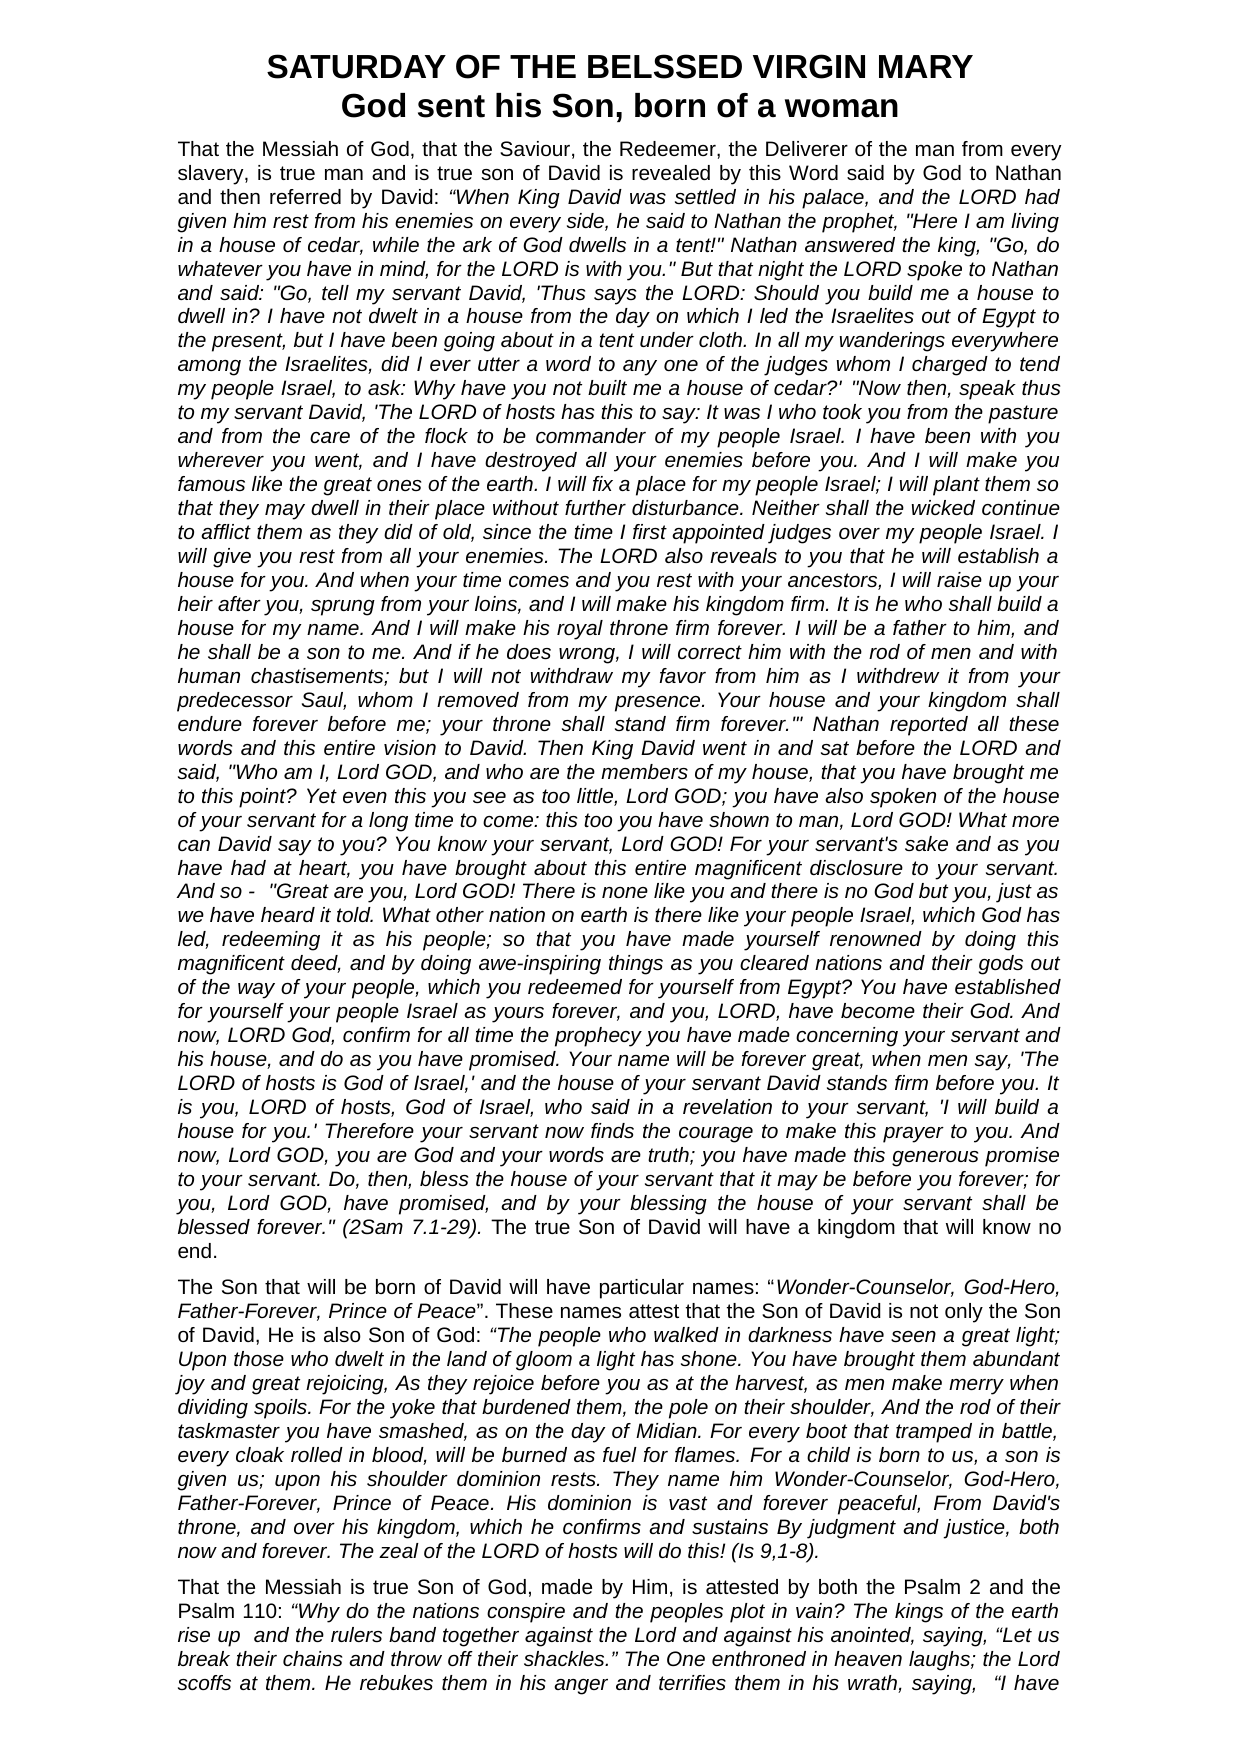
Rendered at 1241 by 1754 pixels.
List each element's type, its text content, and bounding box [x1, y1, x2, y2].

text SATURDAY OF THE BELSSED VIRGIN MARY [177, 47, 1063, 86]
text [177, 1575, 1063, 1695]
text The Son that will be born of David will have particular names: “Wonder-Counselor, God-Hero, Father-Forever, Prince of Peace”. These names attest that the Son of David is not only the Son of David, He is also Son of God: “The people who walked in darkness have seen a great light; Upon those who dwelt in the land of gloom a light has shone. You have brought them abundant joy and great rejoicing, As they rejoice before you as at the harvest, as men make merry when dividing spoils. For the yoke that burdened them, the pole on their shoulder, And the rod of their taskmaster you have smashed, as on the day of Midian. For every boot that tramped in battle, every cloak rolled in blood, will be burned as fuel for flames. For a child is born to us, a son is given us; upon his shoulder dominion rests. They name him Wonder-Counselor, God-Hero, Father-Forever, Prince of Peace. His dominion is vast and forever peaceful, From David's throne, and over his kingdom, which he confirms and sustains By judgment and justice, both now and forever. The zeal of the LORD of hosts will do this! (Is 9,1-8). [177, 1275, 1063, 1563]
text That the Messiah of God, that the Saviour, the Redeemer, the Deliverer of the man from every slavery, is true man and is true son of David is revealed by this Word said by God to Nathan and then referred by David: “When King David was settled in his palace, and the LORD had given him rest from his enemies on every side, he said to Nathan the prophet, "Here I am living in a house of cedar, while the ark of God dwells in a tent!" Nathan answered the king, "Go, do whatever you have in mind, for the LORD is with you." But that night the LORD spoke to Nathan and said: "Go, tell my servant David, 'Thus says the LORD: Should you build me a house to dwell in? I have not dwelt in a house from the day on which I led the Israelites out of Egypt to the present, but I have been going about in a tent under cloth. In all my wanderings everywhere among the Israelites, did I ever utter a word to any one of the judges whom I charged to tend my people Israel, to ask: Why have you not built me a house of cedar?' "Now then, speak thus to my servant David, 'The LORD of hosts has this to say: It was I who took you from the pasture and from the care of the flock to be commander of my people Israel. I have been with you wherever you went, and I have destroyed all your enemies before you. And I will make you famous like the great ones of the earth. I will fix a place for my people Israel; I will plant them so that they may dwell in their place without further disturbance. Neither shall the wicked continue to afflict them as they did of old, since the time I first appointed judges over my people Israel. I will give you rest from all your enemies. The LORD also reveals to you that he will establish a house for you. And when your time comes and you rest with your ancestors, I will raise up your heir after you, sprung from your loins, and I will make his kingdom firm. It is he who shall build a house for my name. And I will make his royal throne firm forever. I will be a father to him, and he shall be a son to me. And if he does wrong, I will correct him with the rod of men and with human chastisements; but I will not withdraw my favor from him as I withdrew it from your predecessor Saul, whom I removed from my presence. Your house and your kingdom shall endure forever before me; your throne shall stand firm forever.'" Nathan reported all these words and this entire vision to David. Then King David went in and sat before the LORD and said, "Who am I, Lord GOD, and who are the members of my house, that you have brought me to this point? Yet even this you see as too little, Lord GOD; you have also spoken of the house of your servant for a long time to come: this too you have shown to man, Lord GOD! What more can David say to you? You know your servant, Lord GOD! For your servant's sake and as you have had at heart, you have brought about this entire magnificent disclosure to your servant. And so - "Great are you, Lord GOD! There is none like you and there is no God but you, just as we have heard it told. What other nation on earth is there like your people Israel, which God has led, redeeming it as his people; so that you have made yourself renowned by doing this magnificent deed, and by doing awe-inspiring things as you cleared nations and their gods out of the way of your people, which you redeemed for yourself from Egypt? You have established for yourself your people Israel as yours forever, and you, LORD, have become their God. And now, LORD God, confirm for all time the prophecy you have made concerning your servant and his house, and do as you have promised. Your name will be forever great, when men say, 'The LORD of hosts is God of Israel,' and the house of your servant David stands firm before you. It is you, LORD of hosts, God of Israel, who said in a revelation to your servant, 'I will build a house for you.' Therefore your servant now finds the courage to make this prayer to you. And now, Lord GOD, you are God and your words are truth; you have made this generous promise to your servant. Do, then, bless the house of your servant that it may be before you forever; for you, Lord GOD, have promised, and by your blessing the house of your servant shall be blessed forever." (2Sam 7.1-29). The true Son of David will have a kingdom that will know no end. [177, 137, 1063, 1263]
text God sent his Son, born of a woman [177, 86, 1063, 124]
